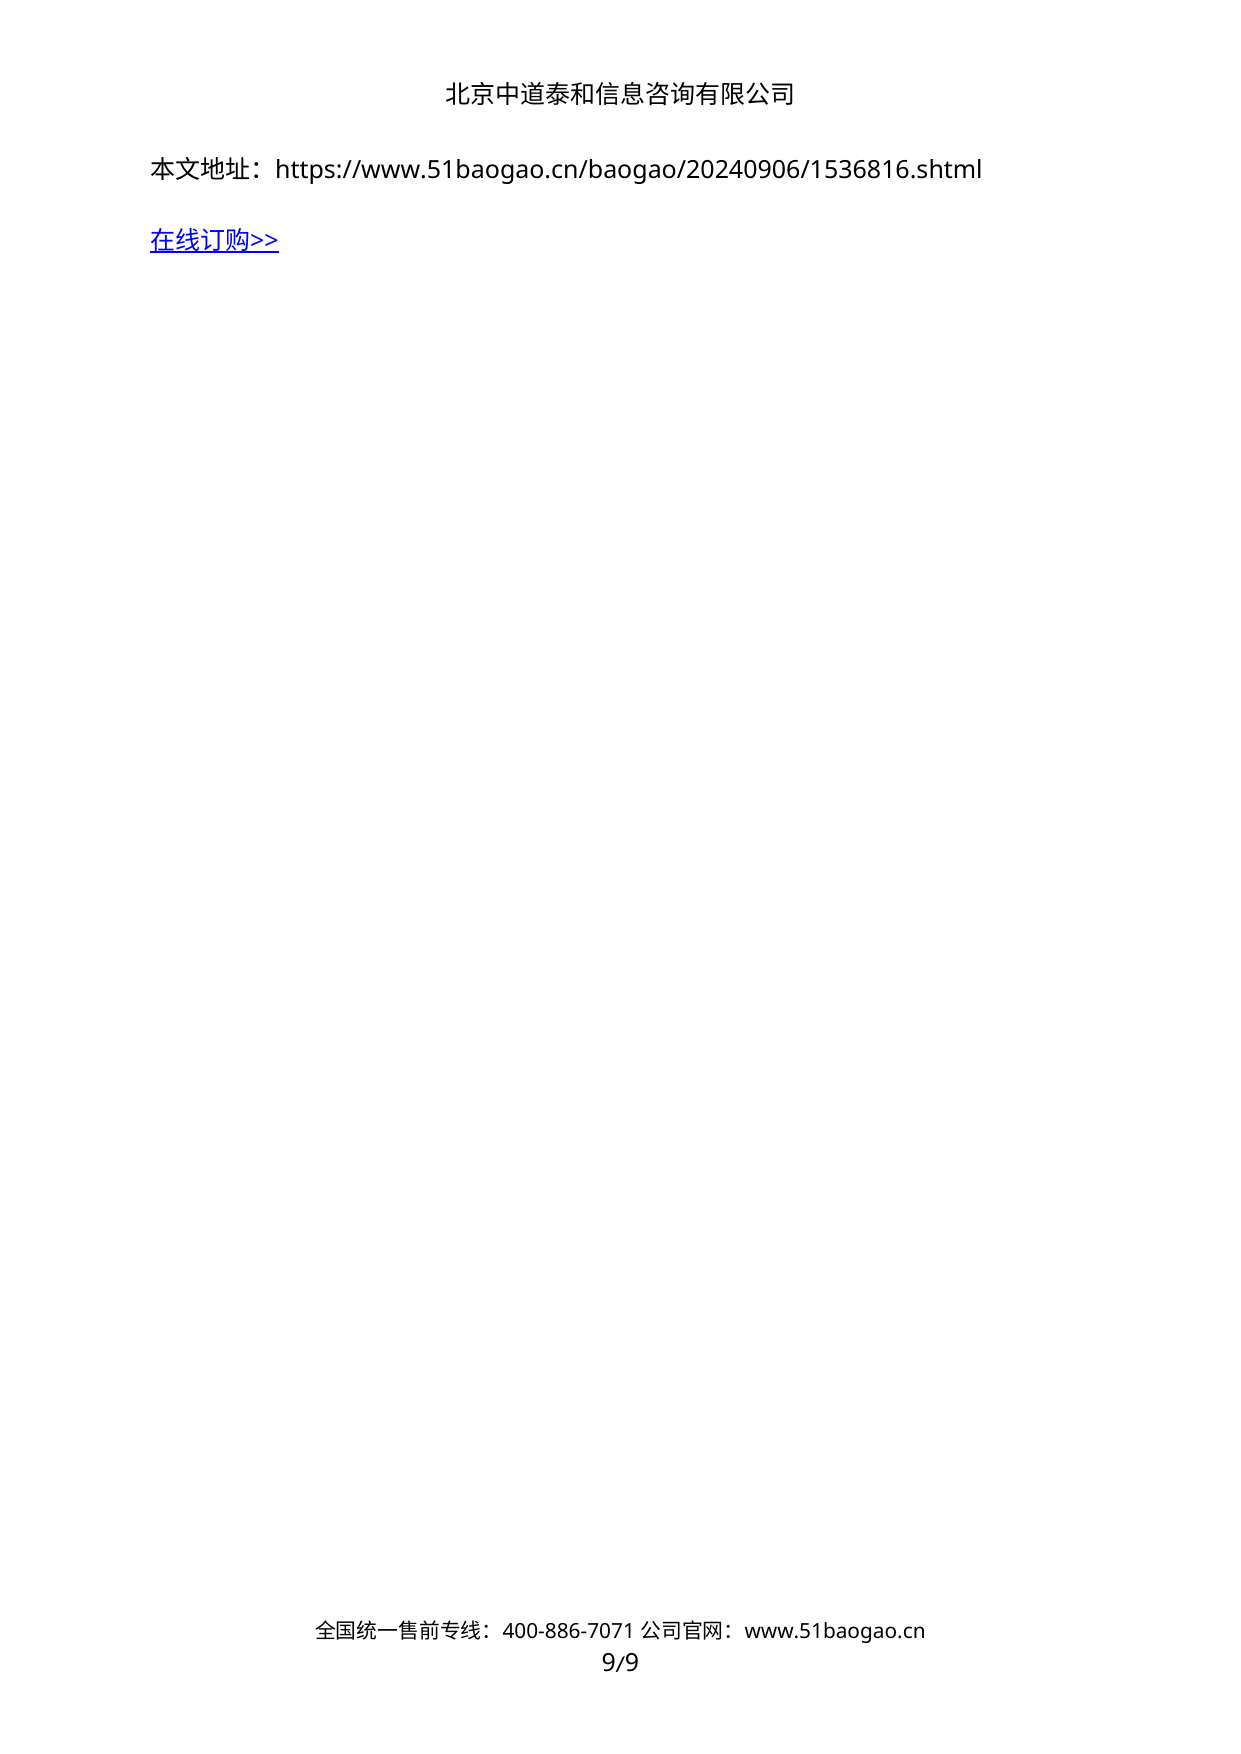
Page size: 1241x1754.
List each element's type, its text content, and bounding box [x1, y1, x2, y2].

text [150, 150, 1090, 186]
text 在线订购>> [150, 186, 1090, 257]
